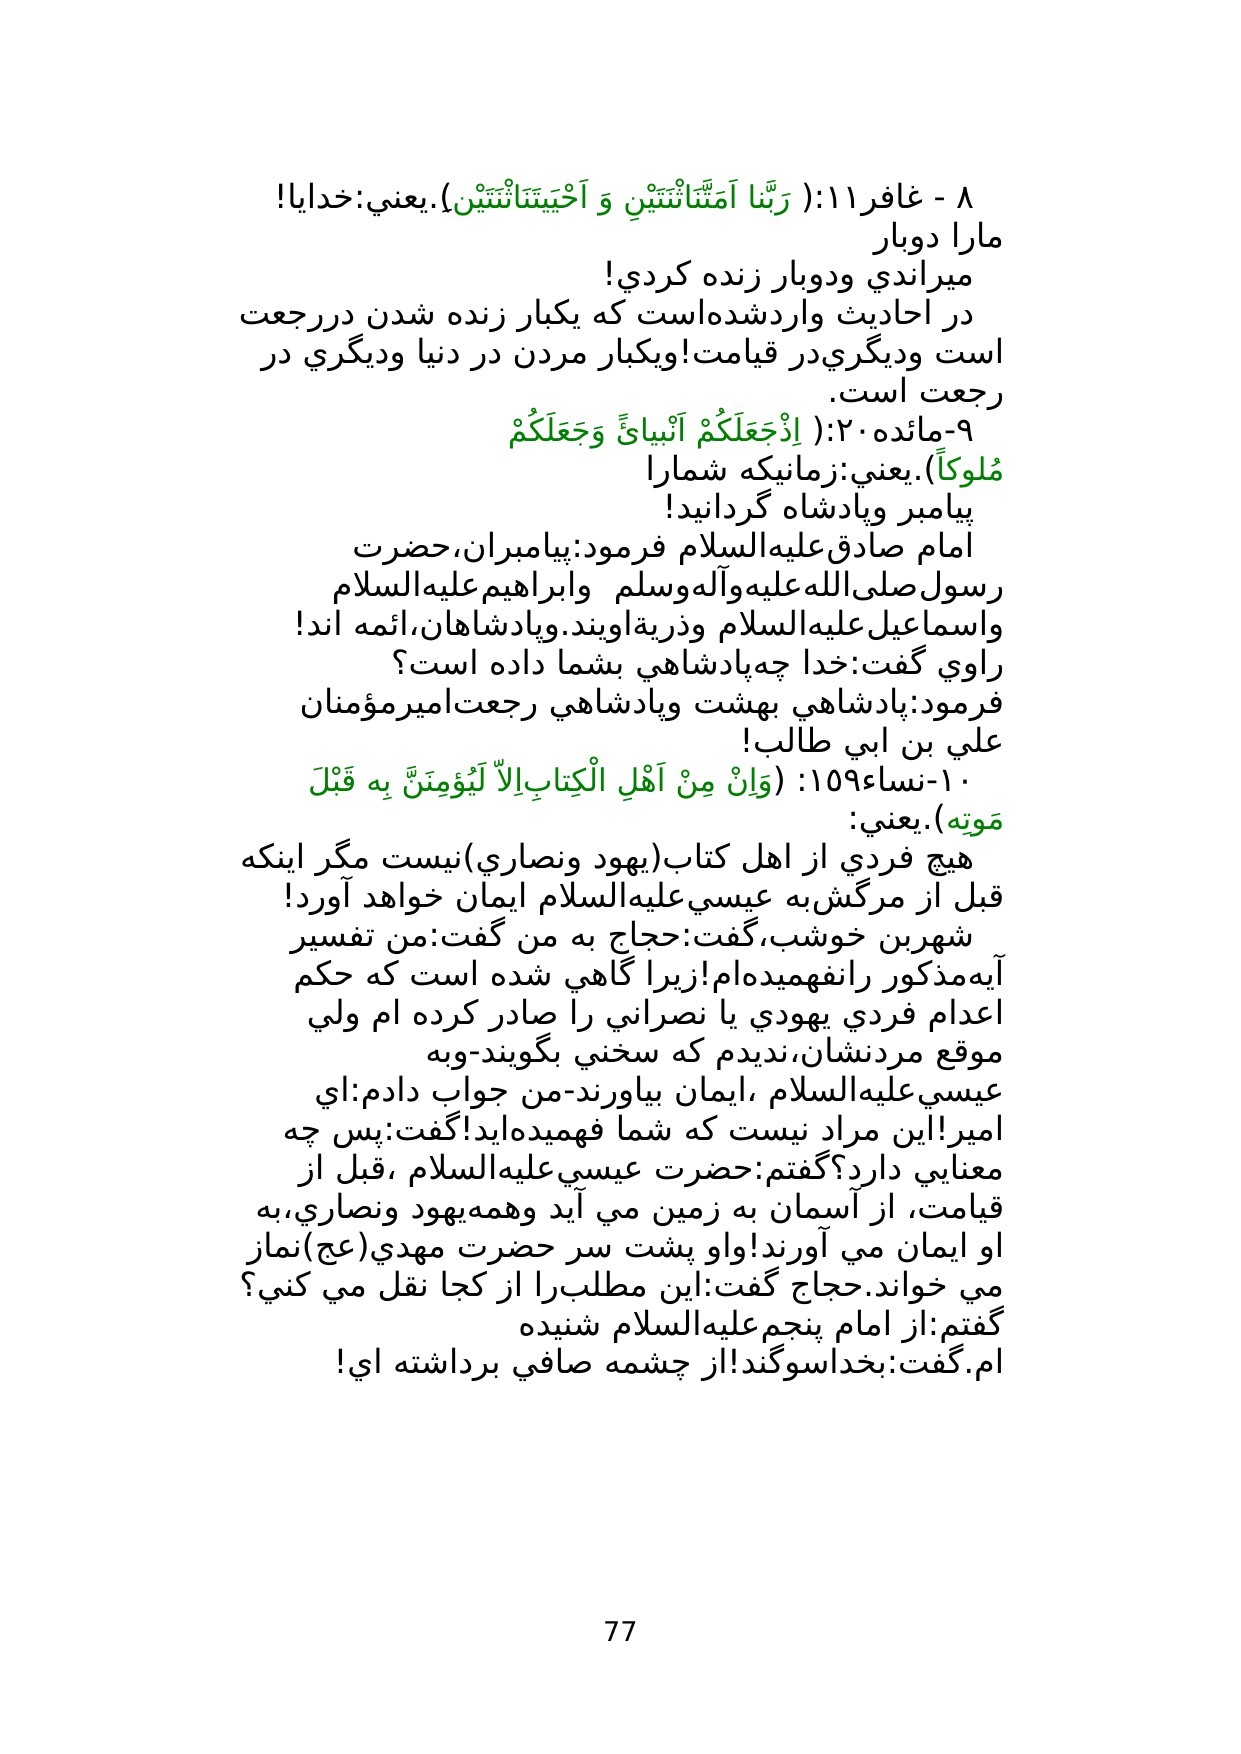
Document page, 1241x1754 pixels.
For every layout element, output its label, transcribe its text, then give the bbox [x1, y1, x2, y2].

text ميراندي‌ ودوبار زنده‌ كردي‌! [236, 255, 1004, 294]
text ١٠-نساء١٥٩: (وَاِن‌ْ مِن‌ْ اَهْل‌ِ الْكِتاب‌ِاِلاّ لَيُؤمِنَن‌َّ بِه‌ قَبْل‌َ مَوتِه‌).يعني‌: [236, 760, 1004, 838]
text ٩-مائده‌٢٠:( اِذْجَعَلَكُم‌ْ اَنْبيائً وَجَعَلَكُم‌ْ مُلوكاً).يعني‌:زمانيكه‌ شمارا [236, 410, 1004, 488]
text در احاديث‌ واردشده‌است‌ كه‌ يكبار زنده‌ شدن‌ دررجعت‌ است‌ وديگري‌در قيامت‌!ويكبار مردن‌ در دنيا وديگري‌ در رجعت‌ است‌. [236, 294, 1004, 410]
text هيچ‌ فردي‌ از اهل‌ كتاب‌(يهود ونصاري‌)نيست‌ مگر اينكه‌ قبل‌ از مرگش‌به‌ عيسي‌عليه‌السلام ايمان‌ خواهد آورد! [236, 838, 1004, 915]
text شهربن‌ خوشب‌،گفت‌:حجاج‌ به‌ من‌ گفت‌:من‌ تفسير آيه‌مذكور رانفهميده‌ام‌!زيرا گاهي‌ شده‌ است‌ كه‌ حكم‌ اعدام‌ فردي‌ يهودي‌ يا نصراني‌ را صادر كرده‌ ام‌ ولي‌ موقع‌ مردنشان‌،نديدم‌ كه‌ سخني‌ بگويند-وبه‌ عيسي‌عليه‌السلام ،ايمان‌ بياورند-من‌ جواب‌ دادم‌:اي‌ امير!اين‌ مراد نيست‌ كه‌ شما فهميده‌ايد!گفت‌:پس‌ چه‌ معنايي‌ دارد؟گفتم‌:حضرت‌ عيسي‌عليه‌السلام ،قبل‌ از قيامت‌، از آسمان‌ به‌ زمين‌ مي‌ آيد وهمه‌يهود ونصاري‌،به‌ او ايمان‌ مي‌ آورند!واو پشت‌ سر حضرت‌ مهدي‌(عج‌)نماز مي‌ خواند.حجاج‌ گفت‌:اين‌ مطلب‌را از كجا نقل‌ مي‌ كني‌؟گفتم‌:از امام‌ پنجم‌عليه‌السلام شنيده‌ ام‌.گفت‌:بخداسوگند!از چشمه‌ صافي‌ برداشته‌ اي‌! [236, 915, 1004, 1382]
text امام‌ صادق‌عليه‌السلام فرمود:پيامبران‌،حضرت‌ رسول‌صلى‌الله‌عليه‌وآله‌وسلم وابراهيم‌عليه‌السلام واسماعيل‌عليه‌السلام وذرية‌اويند.وپادشاهان‌،ائمه‌ اند!راوي‌ گفت‌:خدا چه‌پادشاهي‌ بشما داده‌ است‌؟فرمود:پادشاهي‌ بهشت‌ وپادشاهي‌ رجعت‌اميرمؤمنان‌ علي‌ بن‌ ابي‌ طالب‌! [236, 527, 1004, 760]
text ٨ - غافر١١:( رَبَّنا اَمَتَّنَاثْنَتَيْن‌ِ وَ اَحْيَيتَنَاثْنَتَيْن)‌ِ.يعني‌:خدايا!مارا دوبار [236, 177, 1004, 255]
text پيامبر وپادشاه‌ گردانيد! [236, 488, 1004, 527]
